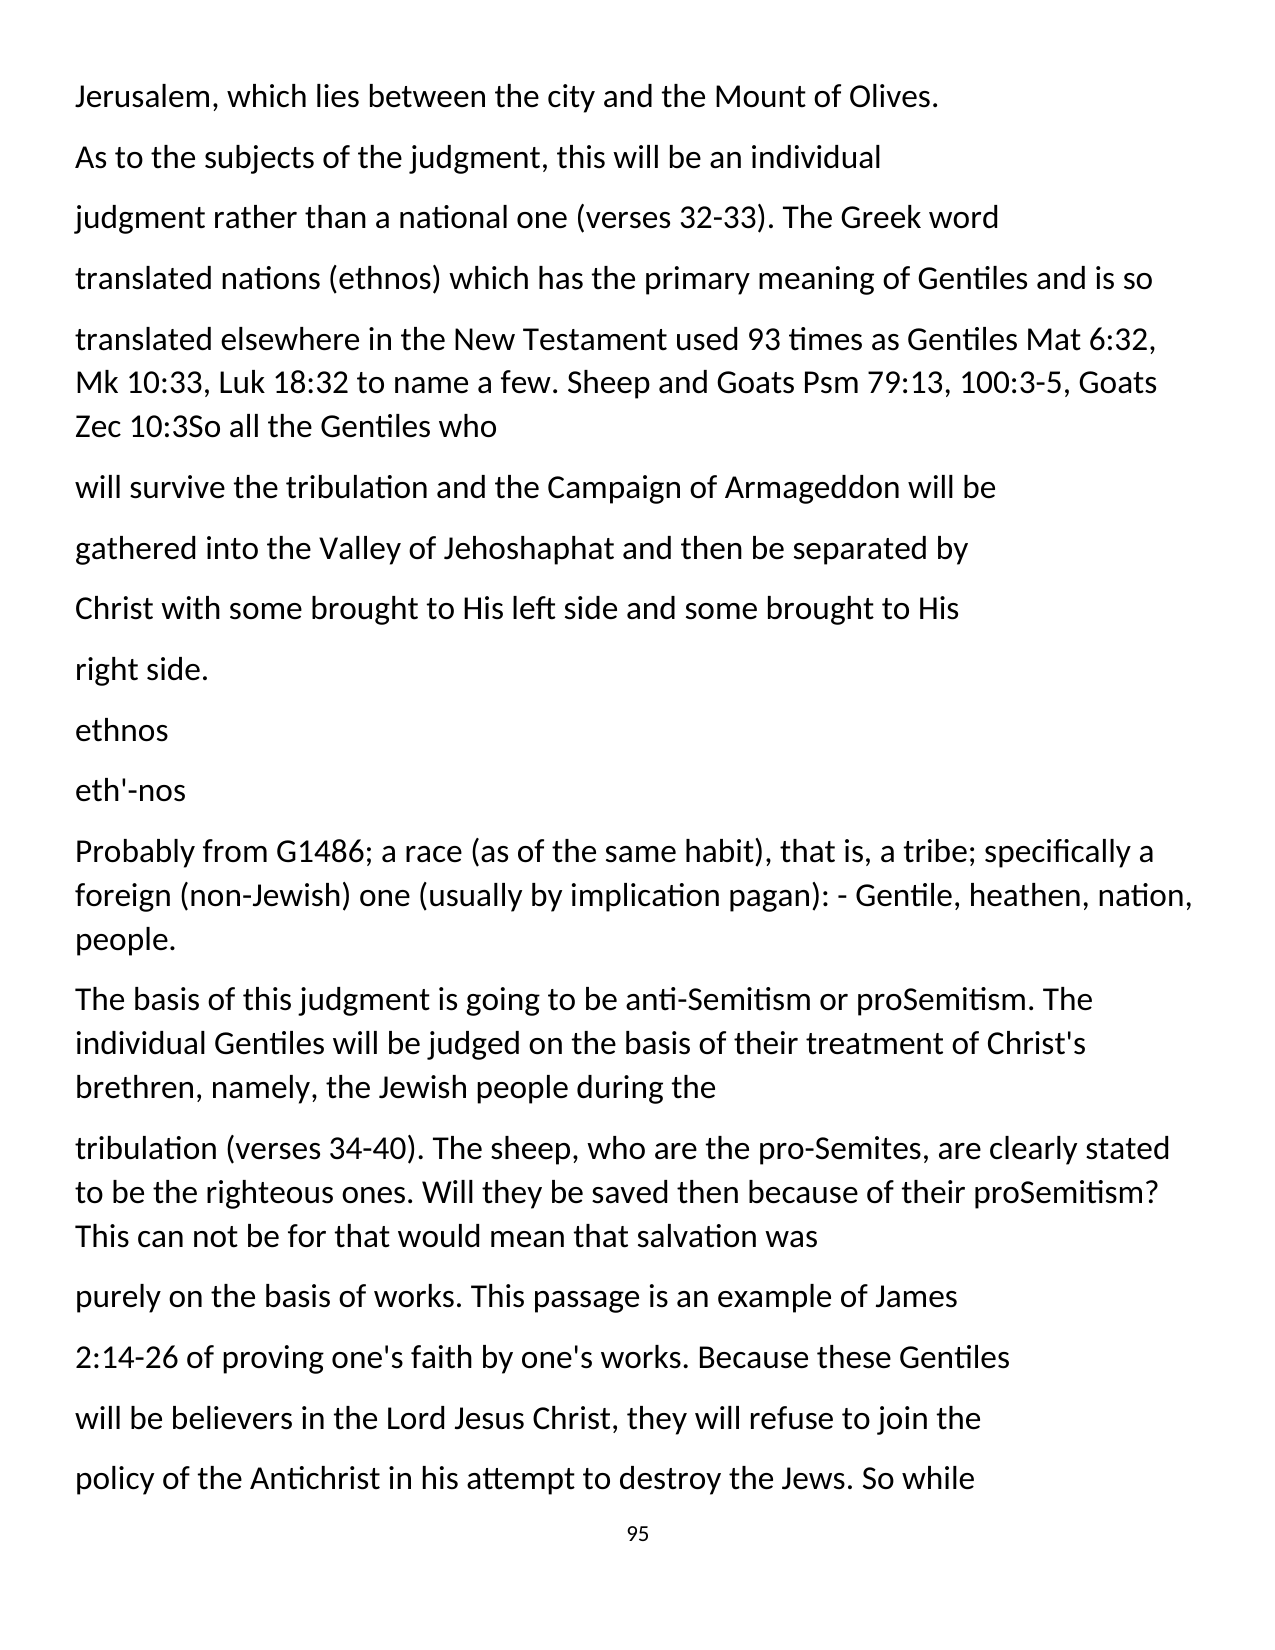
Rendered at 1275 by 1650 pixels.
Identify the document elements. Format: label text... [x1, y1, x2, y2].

text translated elsewhere in the New Testament used 93 times as Gentiles Mat 6:32, Mk 10:33, Luk 18:32 to name a few. Sheep and Goats Psm 79:13, 100:3-5, Goats Zec 10:3So all the Gentiles who [75, 317, 1200, 446]
text translated nations (ethnos) which has the primary meaning of Gentiles and is so [75, 257, 1200, 298]
text right side. [75, 648, 1200, 689]
text The basis of this judgment is going to be anti-Semitism or proSemitism. The individual Gentiles will be judged on the basis of their treatment of Christ's brethren, namely, the Jewish people during the [75, 978, 1200, 1107]
text Probably from G1486; a race (as of the same habit), that is, a tribe; specifically a foreign (non-Jewish) one (usually by implication pagan): - Gentile, heathen, nation, people. [75, 830, 1200, 958]
text ethnos [75, 708, 1200, 749]
text As to the subjects of the judgment, this will be an individual [75, 136, 1200, 176]
text Christ with some brought to His left side and some brought to His [75, 587, 1200, 628]
text eth'-nos [75, 769, 1200, 810]
text Jerusalem, which lies between the city and the Mount of Olives. [75, 75, 1200, 116]
text will be believers in the Lord Jesus Christ, they will refuse to join the [75, 1397, 1200, 1437]
text 2:14-26 of proving one's faith by one's works. Because these Gentiles [75, 1336, 1200, 1377]
text gathered into the Valley of Jehoshaphat and then be separated by [75, 527, 1200, 567]
text tribulation (verses 34-40). The sheep, who are the pro-Semites, are clearly stated to be the righteous ones. Will they be saved then because of their proSemitism? This can not be for that would mean that salvation was [75, 1127, 1200, 1256]
text policy of the Antichrist in his attempt to destroy the Jews. So while [75, 1457, 1200, 1498]
text judgment rather than a national one (verses 32-33). The Greek word [75, 196, 1200, 237]
text purely on the basis of works. This passage is an example of James [75, 1275, 1200, 1316]
text will survive the tribulation and the Campaign of Armageddon will be [75, 466, 1200, 507]
